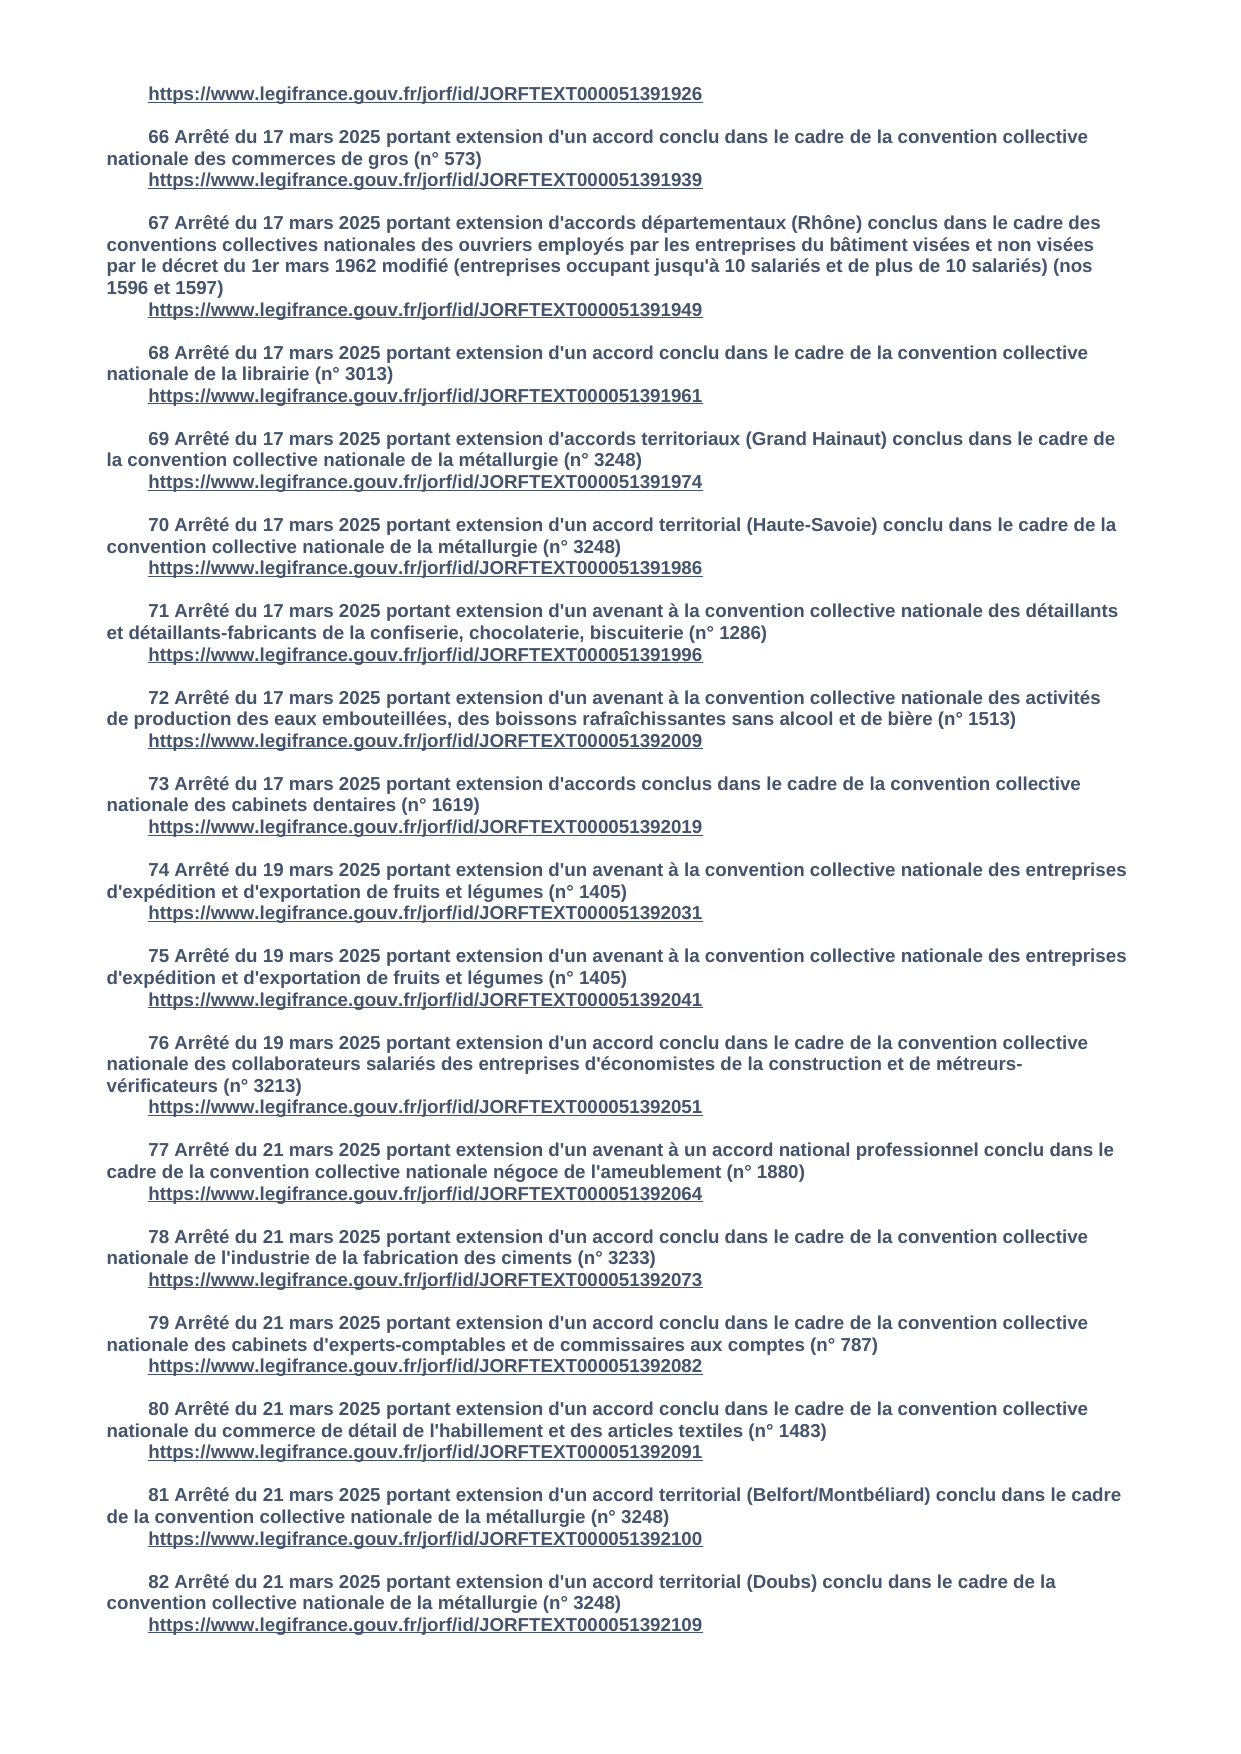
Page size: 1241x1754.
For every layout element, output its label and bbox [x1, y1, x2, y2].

text [106, 83, 1128, 1635]
